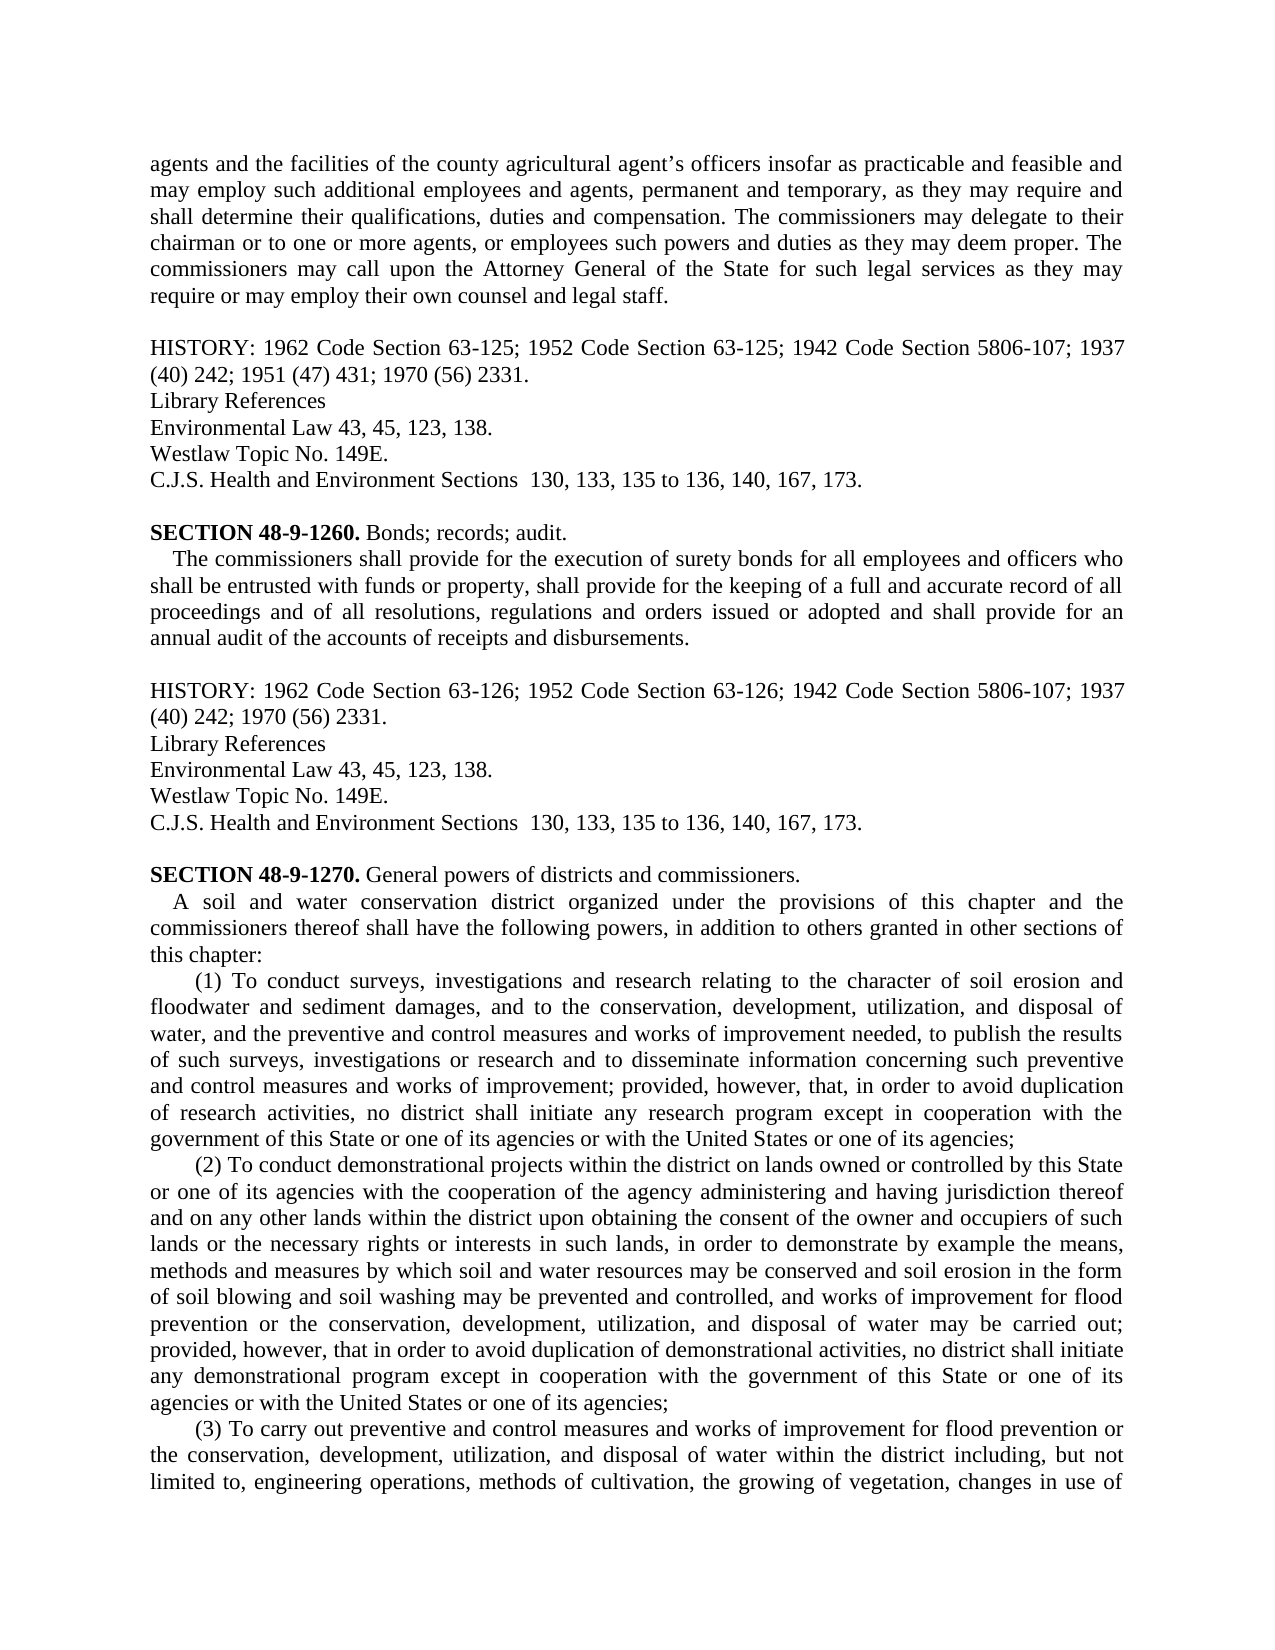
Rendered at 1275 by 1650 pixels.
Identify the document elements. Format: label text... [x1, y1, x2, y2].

text Westlaw Topic No. 149E. [150, 782, 1125, 809]
text (1) To conduct surveys, investigations and research relating to the character of soil erosion and floodwater and sediment damages, and to the conservation, development, utilization, and disposal of water, and the preventive and control measures and works of improvement needed, to publish the results of such surveys, investigations or research and to disseminate information concerning such preventive and control measures and works of improvement; provided, however, that, in order to avoid duplication of research activities, no district shall initiate any research program except in cooperation with the government of this State or one of its agencies or with the United States or one of its agencies; [150, 967, 1125, 1151]
text SECTION 48-9-1260. Bonds; records; audit. [150, 519, 1125, 545]
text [150, 1415, 1125, 1494]
text Westlaw Topic No. 149E. [150, 440, 1125, 466]
text Environmental Law 43, 45, 123, 138. [150, 756, 1125, 782]
text HISTORY: 1962 Code Section 63-125; 1952 Code Section 63-125; 1942 Code Section 5806-107; 1937 (40) 242; 1951 (47) 431; 1970 (56) 2331. [150, 334, 1125, 387]
text C.J.S. Health and Environment Sections 130, 133, 135 to 136, 140, 167, 173. [150, 466, 1125, 493]
text The commissioners shall provide for the execution of surety bonds for all employees and officers who shall be entrusted with funds or property, shall provide for the keeping of a full and accurate record of all proceedings and of all resolutions, regulations and orders issued or adopted and shall provide for an annual audit of the accounts of receipts and disbursements. [150, 545, 1125, 651]
text HISTORY: 1962 Code Section 63-126; 1952 Code Section 63-126; 1942 Code Section 5806-107; 1937 (40) 242; 1970 (56) 2331. [150, 677, 1125, 730]
text Library References [150, 730, 1125, 756]
text (2) To conduct demonstrational projects within the district on lands owned or controlled by this State or one of its agencies with the cooperation of the agency administering and having jurisdiction thereof and on any other lands within the district upon obtaining the consent of the owner and occupiers of such lands or the necessary rights or interests in such lands, in order to demonstrate by example the means, methods and measures by which soil and water resources may be conserved and soil erosion in the form of soil blowing and soil washing may be prevented and controlled, and works of improvement for flood prevention or the conservation, development, utilization, and disposal of water may be carried out; provided, however, that in order to avoid duplication of demonstrational activities, no district shall initiate any demonstrational program except in cooperation with the government of this State or one of its agencies or with the United States or one of its agencies; [150, 1151, 1125, 1415]
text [150, 150, 1125, 308]
text C.J.S. Health and Environment Sections 130, 133, 135 to 136, 140, 167, 173. [150, 809, 1125, 835]
text SECTION 48-9-1270. General powers of districts and commissioners. [150, 862, 1125, 888]
text Environmental Law 43, 45, 123, 138. [150, 413, 1125, 440]
text Library References [150, 387, 1125, 413]
text A soil and water conservation district organized under the provisions of this chapter and the commissioners thereof shall have the following powers, in addition to others granted in other sections of this chapter: [150, 888, 1125, 967]
